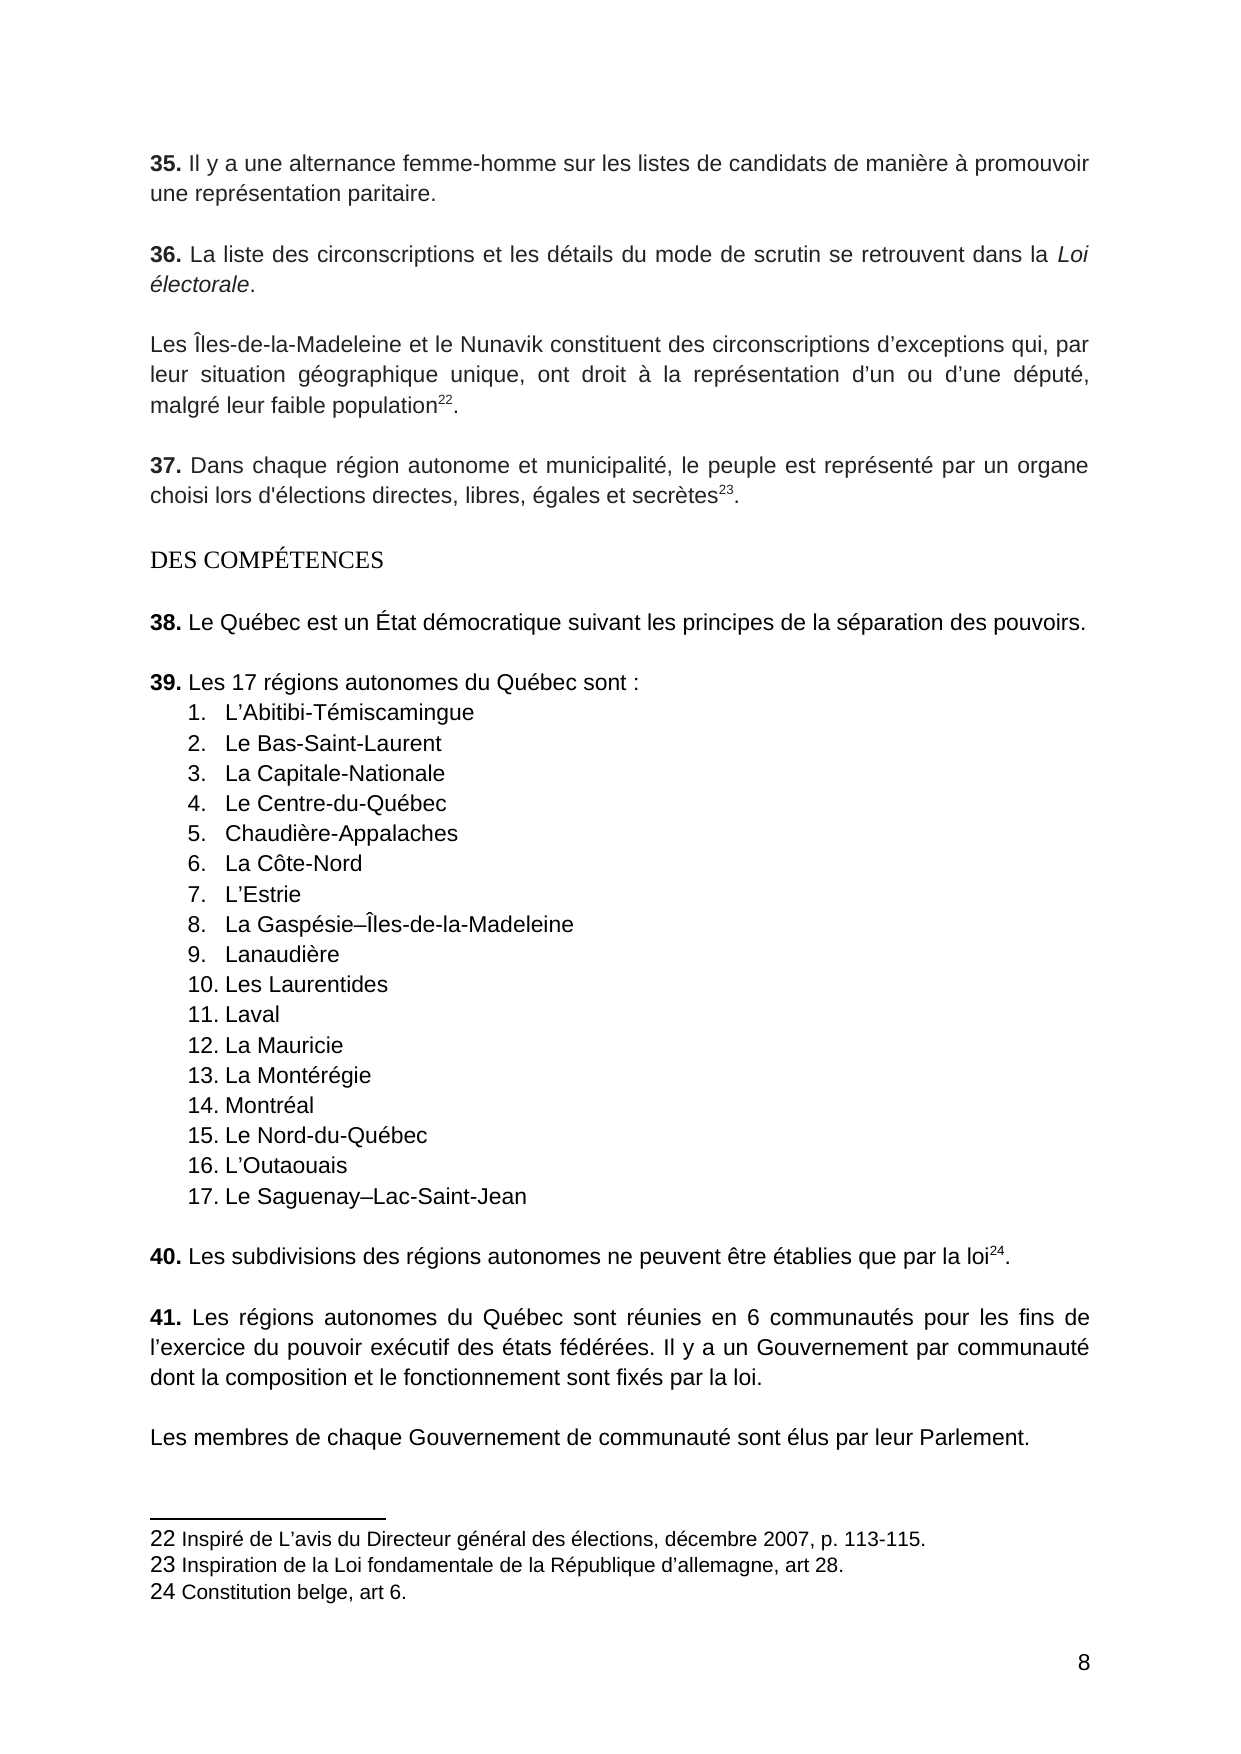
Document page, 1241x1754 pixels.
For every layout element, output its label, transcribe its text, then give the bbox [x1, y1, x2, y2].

text 36. La liste des circonscriptions et les détails du mode de scrutin se retrouvent dans la Loi électorale. [150, 241, 1090, 297]
text 40. Les subdivisions des régions autonomes ne peuvent être établies que par la loi. [150, 1243, 1090, 1269]
list L’Estrie [187, 881, 1090, 907]
text Les Îles-de-la-Madeleine et le Nunavik constituent des circonscriptions d’exceptions qui, par leur situation géographique unique, ont droit à la représentation d’un ou d’une député, malgré leur faible population. [150, 388, 1090, 418]
list Les Laurentides [187, 971, 1090, 998]
subtitle DES COMPÉTENCES [150, 546, 1090, 574]
list Le Centre-du-Québec [187, 790, 1090, 816]
text 38. Le Québec est un État démocratique suivant les principes de la séparation des pouvoirs. [150, 609, 1090, 635]
list La Mauricie [187, 1032, 1090, 1058]
text 39. Les 17 régions autonomes du Québec sont : [150, 669, 1090, 696]
text Les membres de chaque Gouvernement de communauté sont élus par leur Parlement. [150, 1424, 1090, 1451]
list Lanaudière [187, 941, 1090, 967]
list La Côte-Nord [187, 850, 1090, 877]
list Laval [187, 1001, 1090, 1028]
list Montréal [187, 1092, 1090, 1118]
list La Capitale-Nationale [187, 760, 1090, 786]
list La Montérégie [187, 1062, 1090, 1088]
list Chaudière-Appalaches [187, 820, 1090, 847]
list Le Saguenay–Lac-Saint-Jean [187, 1183, 1090, 1209]
text 35. Il y a une alternance femme-homme sur les listes de candidats de manière à promouvoir une représentation paritaire. [150, 176, 1090, 207]
list L’Abitibi-Témiscamingue [187, 699, 1090, 726]
list L’Outaouais [187, 1152, 1090, 1179]
text 37. Dans chaque région autonome et municipalité, le peuple est représenté par un organe choisi lors d'élections directes, libres, égales et secrètes. [150, 478, 1090, 509]
list La Gaspésie–Îles-de-la-Madeleine [187, 911, 1090, 937]
text 41. Les régions autonomes du Québec sont réunies en 6 communautés pour les fins de l’exercice du pouvoir exécutif des états fédérées. Il y a un Gouvernement par communauté dont la composition et le fonctionnement sont fixés par la loi. [150, 1303, 1090, 1390]
list Le Bas-Saint-Laurent [187, 729, 1090, 756]
list Le Nord-du-Québec [187, 1122, 1090, 1149]
